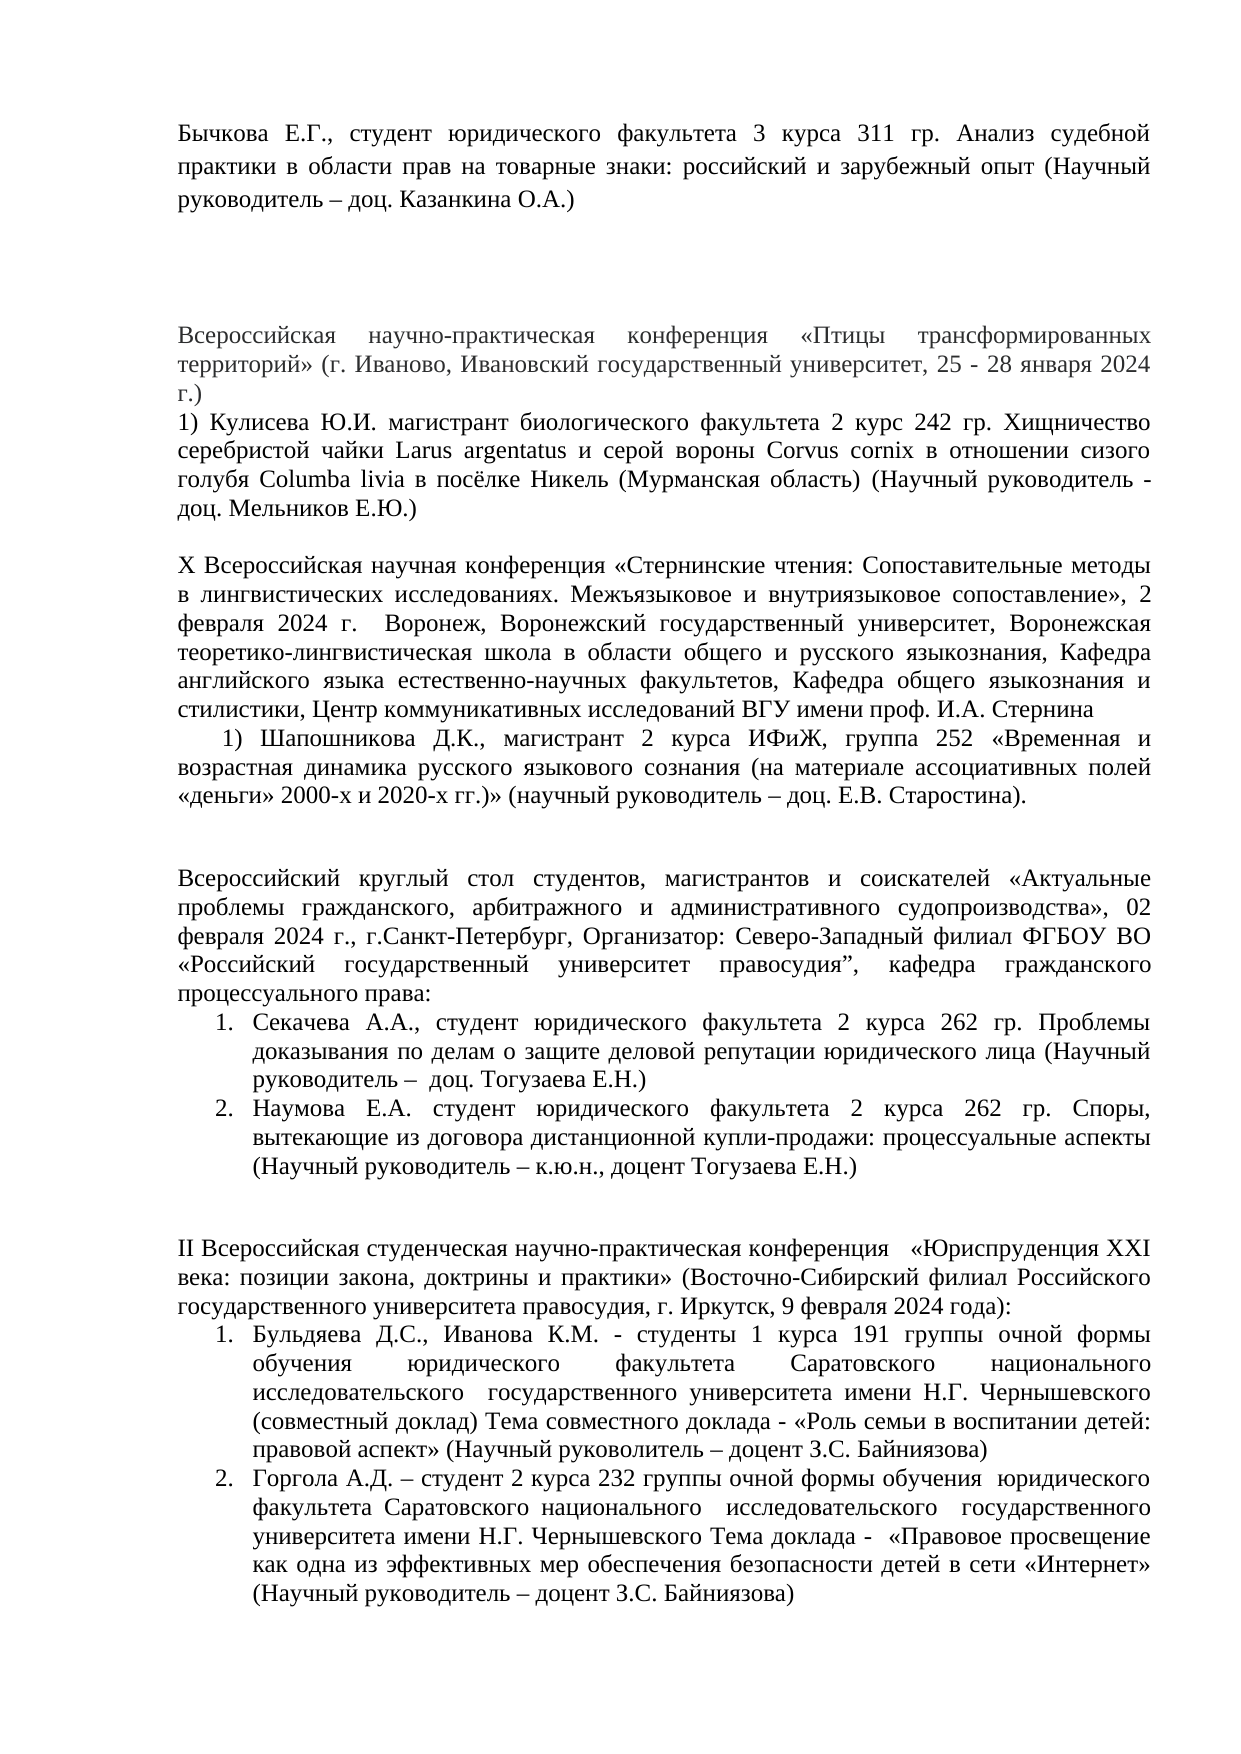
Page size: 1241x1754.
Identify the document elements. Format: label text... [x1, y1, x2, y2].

text Всероссийский круглый стол студентов, магистрантов и соискателей «Актуальные проблемы гражданского, арбитражного и административного судопроизводства», 02 февраля 2024 г., г.Санкт-Петербург, Организатор: Северо-Западный филиал ФГБОУ ВО «Российский государственный университет правосудия”, кафедра гражданского процессуального права: [177, 863, 1152, 1007]
text 1) Шапошникова Д.К., магистрант 2 курса ИФиЖ, группа 252 «Временная и возрастная динамика русского языкового сознания (на материале ассоциативных полей «деньги» 2000-х и 2020-х гг.)» (научный руководитель – доц. Е.В. Старостина). [177, 723, 1152, 809]
text Бычкова Е.Г., студент юридического факультета 3 курса 311 гр. Анализ судебной практики в области прав на товарные знаки: российский и зарубежный опыт (Научный руководитель – доц. Казанкина О.А.) [177, 118, 1152, 213]
list Бульдяева Д.С., Иванова К.М. - студенты 1 курса 191 группы очной формы обучения юридического факультета Саратовского национального исследовательского государственного университета имени Н.Г. Чернышевского (совместный доклад) Тема совместного доклада - «Роль семьи в воспитании детей: правовой аспект» (Научный руковолитель – доцент З.С. Байниязова) [215, 1319, 1152, 1463]
text II Всероссийская студенческая научно-практическая конференция «Юриспруденция XXI века: позиции закона, доктрины и практики» (Восточно-Сибирский филиал Российского государственного университета правосудия, г. Иркутск, 9 февраля 2024 года): [177, 1233, 1152, 1319]
text Всероссийская научно-практическая конференция «Птицы трансформированных территорий» (г. Иваново, Ивановский государственный университет, 25 - 28 января 2024 г.) [177, 321, 1152, 407]
list Горгола А.Д. – студент 2 курса 232 группы очной формы обучения юридического факультета Саратовского национального исследовательского государственного университета имени Н.Г. Чернышевского Тема доклада - «Правовое просвещение как одна из эффективных мер обеспечения безопасности детей в сети «Интернет» (Научный руководитель – доцент З.С. Байниязова) [215, 1463, 1152, 1607]
text 1) Кулисева Ю.И. магистрант биологического факультета 2 курс 242 гр. Хищничество серебристой чайки Larus argentatus и серой вороны Corvus cornix в отношении сизого голубя Columba livia в посёлке Никель (Мурманская область) (Научный руководитель - доц. Мельников Е.Ю.) [177, 407, 1152, 522]
list Наумова Е.А. студент юридического факультета 2 курса 262 гр. Споры, вытекающие из договора дистанционной купли-продажи: процессуальные аспекты (Научный руководитель – к.ю.н., доцент Тогузаева Е.Н.) [215, 1093, 1152, 1179]
text X Всероссийская научная конференция «Стернинские чтения: Сопоставительные методы в лингвистических исследованиях. Межъязыковое и внутриязыковое сопоставление», 2 февраля 2024 г. Воронеж, Воронежский государственный университет, Воронежская теоретико-лингвистическая школа в области общего и русского языкознания, Кафедра английского языка естественно-научных факультетов, Кафедра общего языкознания и стилистики, Центр коммуникативных исследований ВГУ имени проф. И.А. Стернина [177, 551, 1152, 723]
list Секачева А.А., студент юридического факультета 2 курса 262 гр. Проблемы доказывания по делам о защите деловой репутации юридического лица (Научный руководитель – доц. Тогузаева Е.Н.) [215, 1007, 1152, 1093]
